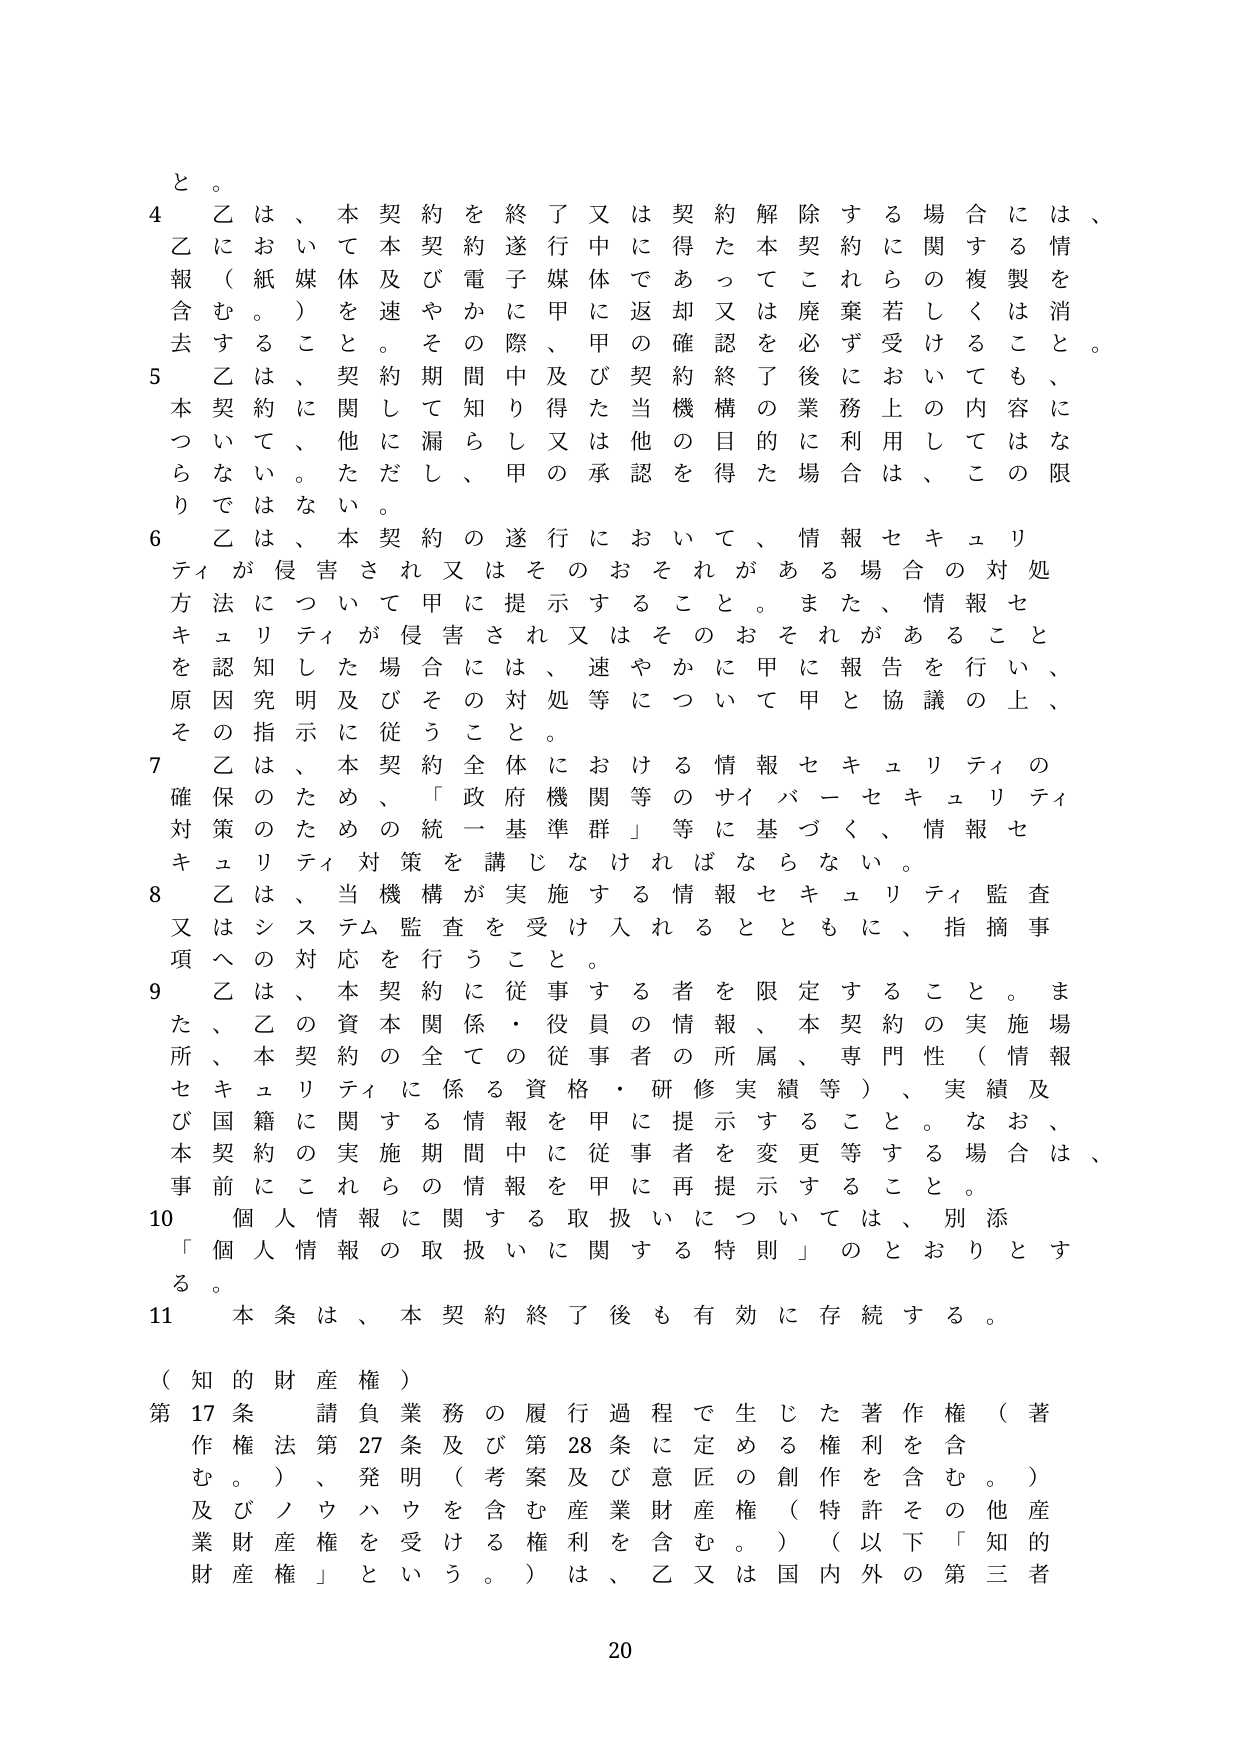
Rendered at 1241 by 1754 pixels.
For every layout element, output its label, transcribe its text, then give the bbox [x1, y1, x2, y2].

text 10 個人情報に関する取扱いについては、別添「個人情報の取扱いに関する特則」のとおりとする。 [149, 1201, 1100, 1298]
text 5 乙は、契約期間中及び契約終了後においても、本契約に関して知り得た当機構の業務上の内容について、他に漏らし又は他の目的に利用してはならない。ただし、甲の承認を得た場合は、この限りではない。 [149, 359, 1100, 521]
text 8 乙は、当機構が実施する情報セキュリティ監査又はシステム監査を受け入れるとともに、指摘事項への対応を行うこと。 [149, 877, 1100, 974]
text 6 乙は、本契約の遂行において、情報セキュリティが侵害され又はそのおそれがある場合の対処方法について甲に提示すること。また、情報セキュリティが侵害され又はそのおそれがあることを認知した場合には、速やかに甲に報告を行い、原因究明及びその対処等について甲と協議の上、その指示に従うこと。 [149, 521, 1100, 747]
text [149, 164, 1100, 197]
text 11 本条は、本契約終了後も有効に存続する。 [149, 1298, 1100, 1331]
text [149, 1395, 1100, 1590]
text 4 乙は、本契約を終了又は契約解除する場合には、乙において本契約遂行中に得た本契約に関する情報（紙媒体及び電子媒体であってこれらの複製を含む。）を速やかに甲に返却又は廃棄若しくは消去すること。その際、甲の確認を必ず受けること。 [149, 197, 1100, 359]
text 9 乙は、本契約に従事する者を限定すること。また、乙の資本関係・役員の情報、本契約の実施場所、本契約の全ての従事者の所属、専門性（情報セキュリティに係る資格・研修実績等）、実績及び国籍に関する情報を甲に提示すること。なお、本契約の実施期間中に従事者を変更等する場合は、事前にこれらの情報を甲に再提示すること。 [149, 974, 1100, 1201]
text （知的財産権） [149, 1363, 1100, 1395]
text 7 乙は、本契約全体における情報セキュリティの確保のため、「政府機関等のサイバーセキュリティ対策のための統一基準群」等に基づく、情報セキュリティ対策を講じなければならない。 [149, 747, 1100, 877]
